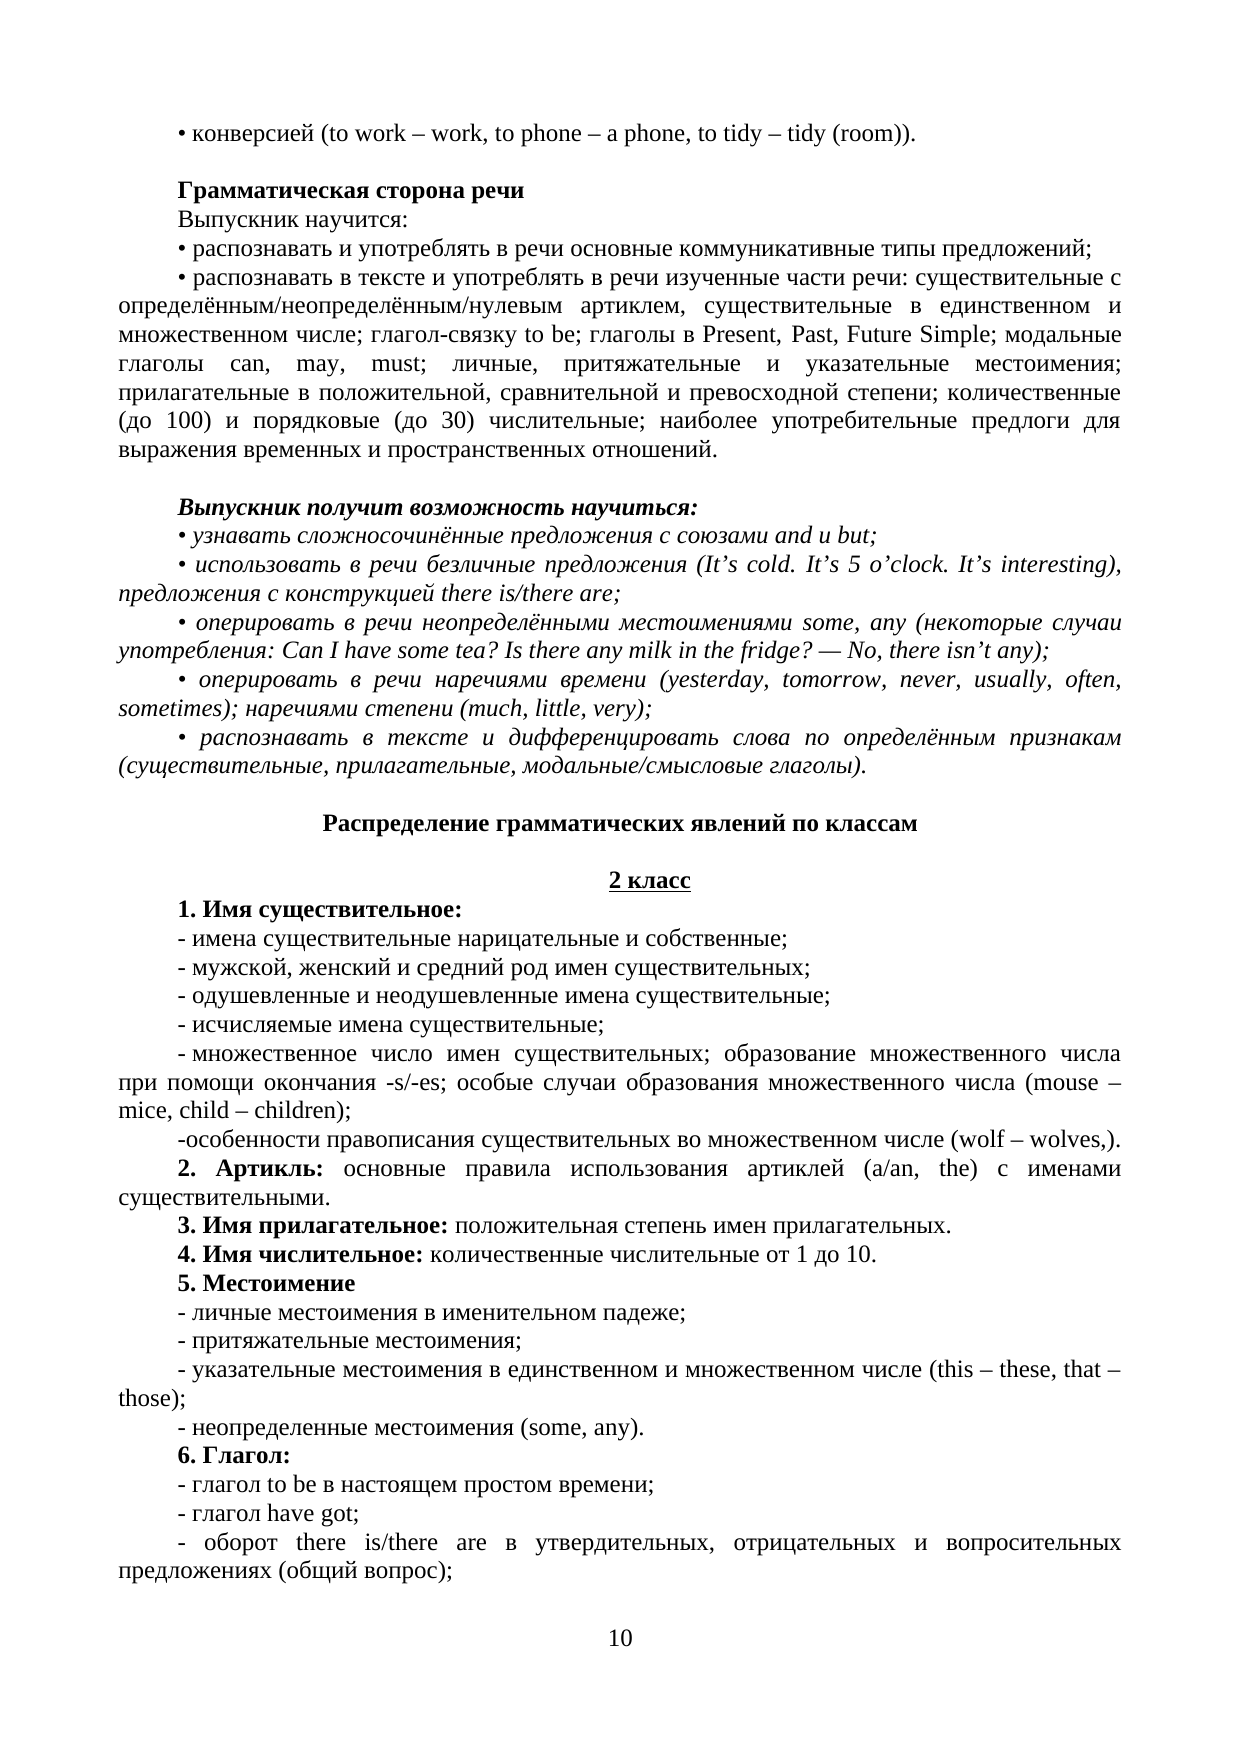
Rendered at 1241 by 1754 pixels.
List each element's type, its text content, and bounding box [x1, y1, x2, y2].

text -особенности правописания существительных во множественном числе (wolf – wolves,). [118, 1124, 1122, 1153]
text Распределение грамматических явлений по классам [118, 808, 1122, 837]
text - мужской, женский и средний род имен существительных; [118, 952, 1122, 981]
text Грамматическая сторона речи [118, 176, 1122, 204]
text • узнавать сложносочинённые предложения с союзами and и but; [118, 521, 1122, 549]
text 2. Артикль: основные правила использования артиклей (a/an, the) с именами существительными. [118, 1153, 1122, 1211]
text Выпускник получит возможность научиться: [118, 492, 1122, 521]
text • распознавать в тексте и употреблять в речи изученные части речи: существительные с определённым/неопределённым/нулевым артиклем, существительные в единственном и множественном числе; глагол-связку to be; глаголы в Present, Past, Future Simple; модальные глаголы can, may, must; личные, притяжательные и указательные местоимения; прилагательные в положительной, сравнительной и превосходной степени; количественные (до 100) и порядковые (до 30) числительные; наиболее употребительные предлоги для выражения временных и пространственных отношений. [118, 262, 1122, 463]
text 6. Глагол: [118, 1441, 1122, 1469]
text - множественное число имен существительных; образование множественного числа при помощи окончания -s/-es; особые случаи образования множественного числа (mouse – mice, child – children); [118, 1038, 1122, 1124]
text 3. Имя прилагательное: положительная степень имен прилагательных. [118, 1211, 1122, 1239]
text • оперировать в речи неопределёнными местоимениями some, any (некоторые случаи употребления: Can I have some tea? Is there any milk in the fridge? — No, there isn’t any); [118, 607, 1122, 664]
text • распознавать в тексте и дифференцировать слова по определённым признакам (существительные, прилагательные, модальные/смысловые глаголы). [118, 722, 1122, 779]
text - оборот there is/there are в утвердительных, отрицательных и вопросительных предложениях (общий вопрос); [118, 1527, 1122, 1584]
text 2 класс [118, 866, 1122, 894]
text - исчисляемые имена существительные; [118, 1009, 1122, 1038]
text • использовать в речи безличные предложения (It’s cold. It’s 5 o’clock. It’s interesting), предложения с конструкцией there is/there are; [118, 549, 1122, 607]
text Выпускник научится: [118, 204, 1122, 233]
text - притяжательные местоимения; [118, 1326, 1122, 1354]
text 1. Имя существительное: [118, 894, 1122, 923]
text • оперировать в речи наречиями времени (yesterday, tomorrow, never, usually, often, sometimes); наречиями степени (much, little, very); [118, 664, 1122, 722]
text - одушевленные и неодушевленные имена существительные; [118, 981, 1122, 1009]
text • распознавать и употреблять в речи основные коммуникативные типы предложений; [118, 233, 1122, 262]
text 4. Имя числительное: количественные числительные от 1 до 10. [118, 1239, 1122, 1268]
text - личные местоимения в именительном падеже; [118, 1297, 1122, 1326]
text - глагол have got; [118, 1498, 1122, 1527]
text - указательные местоимения в единственном и множественном числе (this – these, that – those); [118, 1354, 1122, 1412]
text • конверсией (to work – work, to phone – a phone, to tidy – tidy (room)). [118, 118, 1122, 147]
text - глагол to be в настоящем простом времени; [118, 1469, 1122, 1498]
text 5. Местоимение [118, 1268, 1122, 1297]
text - имена существительные нарицательные и собственные; [118, 923, 1122, 952]
text - неопределенные местоимения (some, any). [118, 1412, 1122, 1441]
